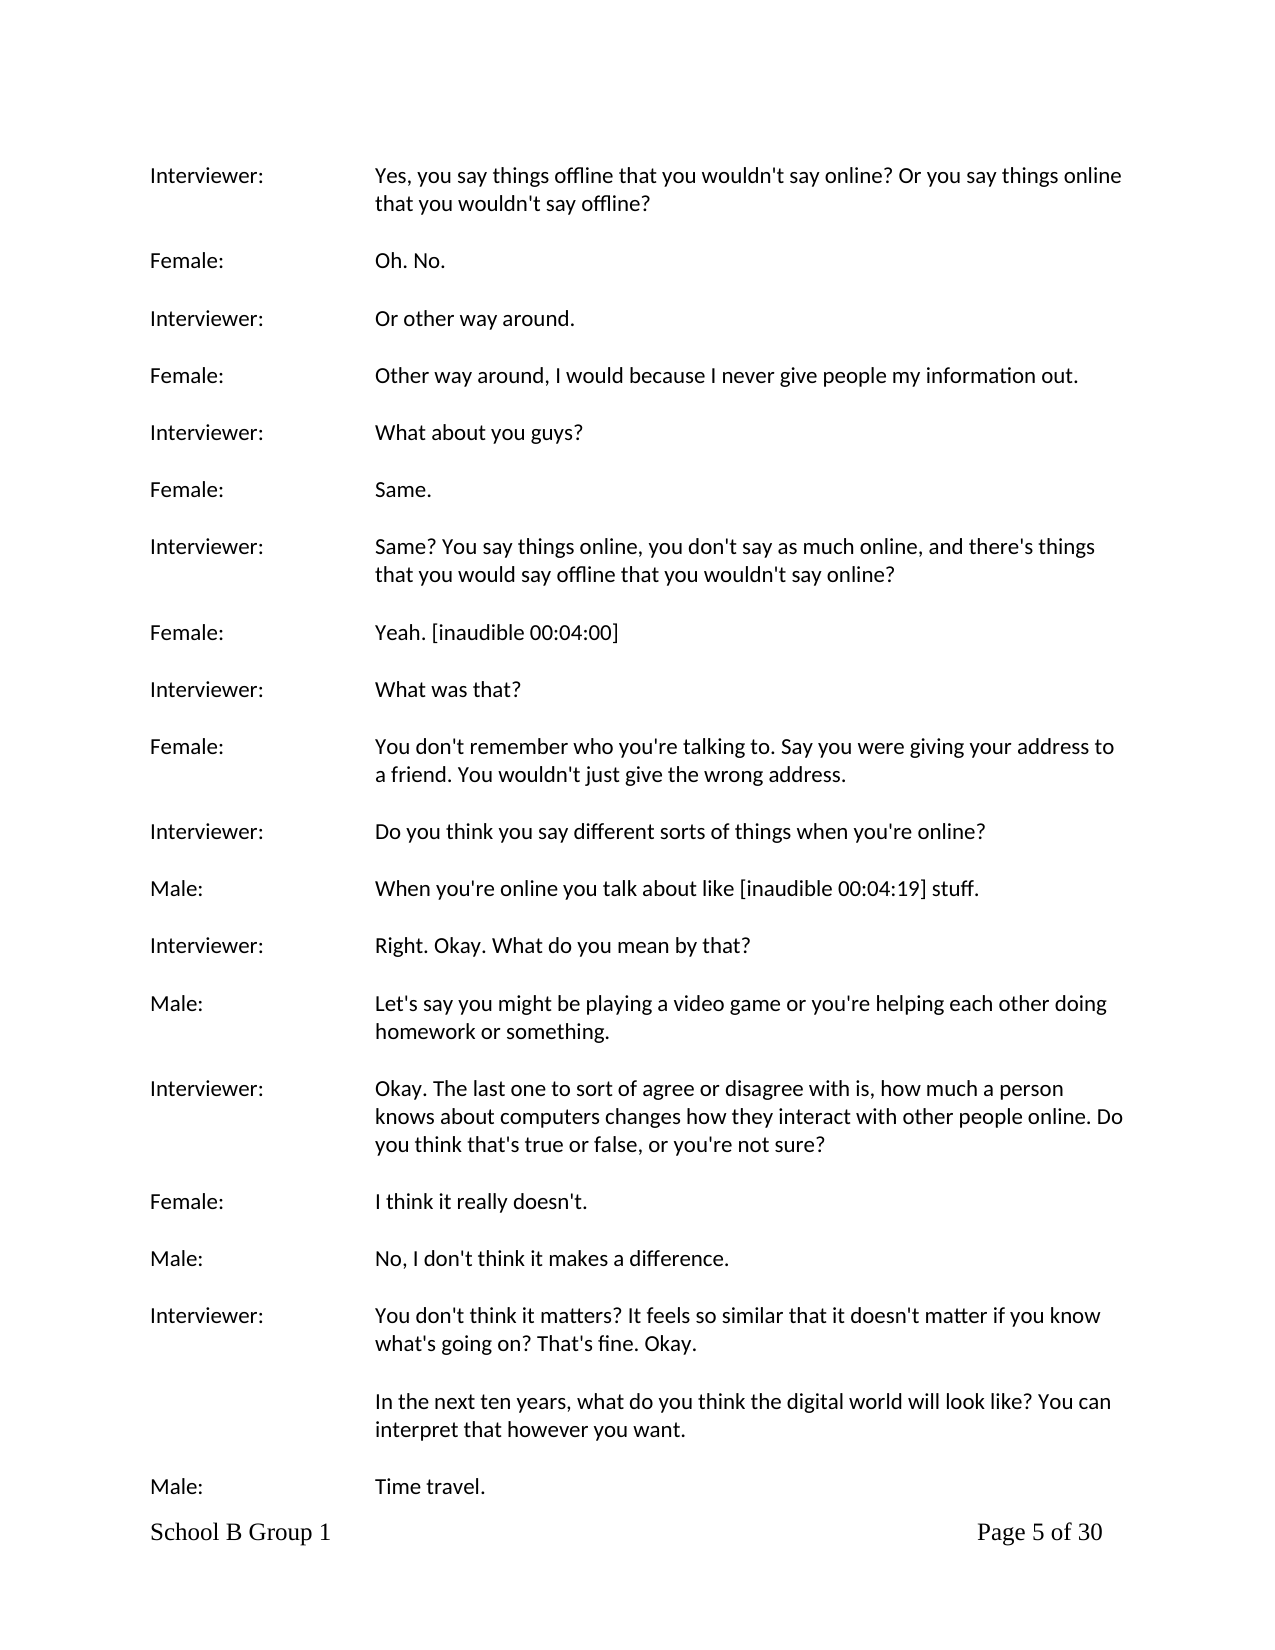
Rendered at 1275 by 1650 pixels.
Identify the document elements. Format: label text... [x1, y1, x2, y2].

text Female: I think it really doesn't. [150, 1187, 1125, 1215]
text Interviewer: What about you guys? [150, 418, 1125, 446]
text In the next ten years, what do you think the digital world will look like? You can interpret that however you want. [150, 1387, 1125, 1443]
text Male: No, I don't think it makes a difference. [150, 1244, 1125, 1272]
text Interviewer: Or other way around. [150, 304, 1125, 332]
text Female: You don't remember who you're talking to. Say you were giving your address to a friend. You wouldn't just give the wrong address. [150, 732, 1125, 788]
text Female: Yeah. [inaudible 00:04:00] [150, 618, 1125, 646]
text Interviewer: What was that? [150, 675, 1125, 703]
text Male: When you're online you talk about like [inaudible 00:04:19] stuff. [150, 874, 1125, 902]
text Interviewer: Same? You say things online, you don't say as much online, and there's things that you would say offline that you wouldn't say online? [150, 532, 1125, 588]
text Interviewer: Yes, you say things offline that you wouldn't say online? Or you say things online that you wouldn't say offline? [150, 161, 1125, 217]
text Male: Let's say you might be playing a video game or you're helping each other doing homework or something. [150, 989, 1125, 1045]
text Interviewer: You don't think it matters? It feels so similar that it doesn't matter if you know what's going on? That's fine. Okay. [150, 1302, 1125, 1358]
text Male: Time travel. [150, 1472, 1125, 1500]
text Interviewer: Do you think you say different sorts of things when you're online? [150, 817, 1125, 845]
text Female: Same. [150, 475, 1125, 503]
text Interviewer: Right. Okay. What do you mean by that? [150, 932, 1125, 959]
text Interviewer: Okay. The last one to sort of agree or disagree with is, how much a person knows about computers changes how they interact with other people online. Do you think that's true or false, or you're not sure? [150, 1074, 1125, 1158]
text Female: Other way around, I would because I never give people my information out. [150, 361, 1125, 389]
text Female: Oh. No. [150, 246, 1125, 274]
